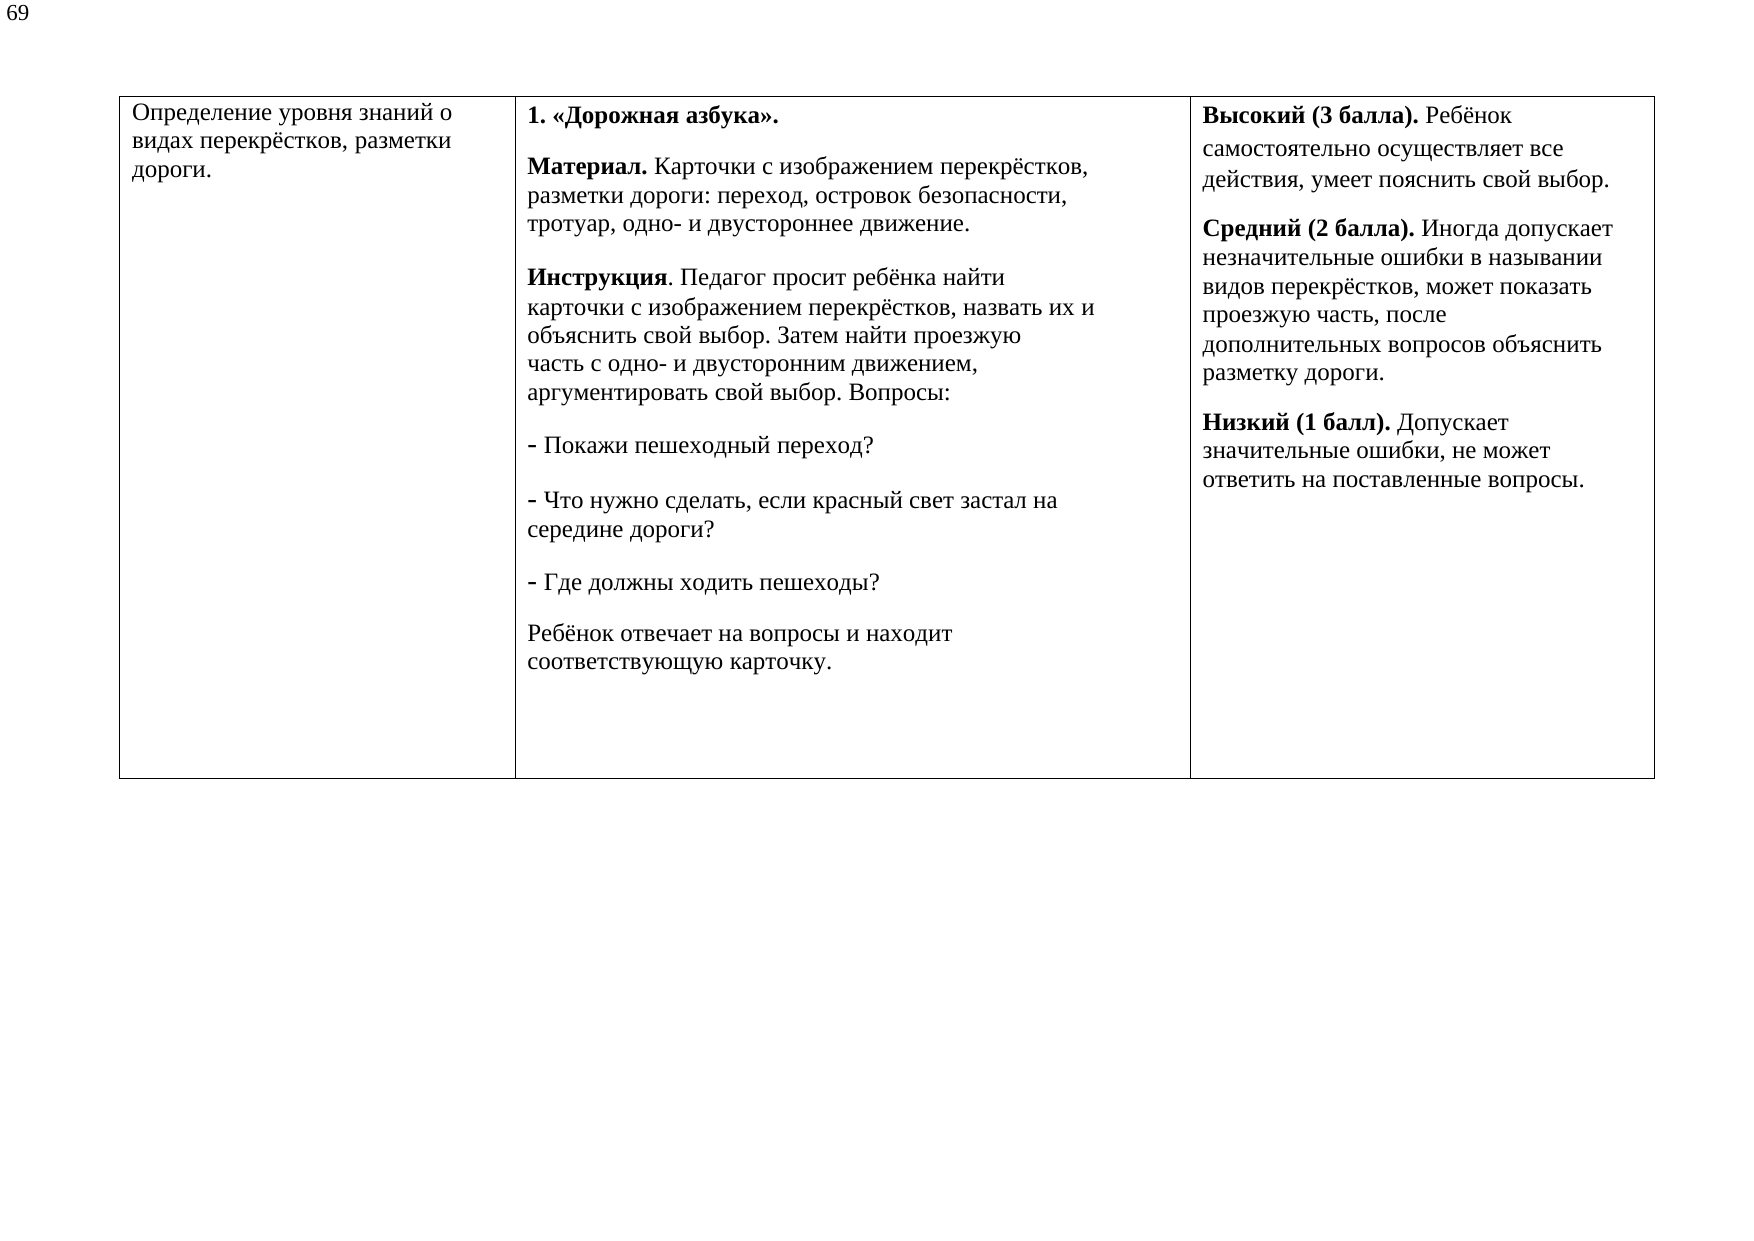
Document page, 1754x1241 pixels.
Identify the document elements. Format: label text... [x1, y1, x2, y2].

table_header 1. «Дорожная азбука». Материал. Карточки с изображением перекрёстков, разметки дороги: переход, островок безопасности, тротуар, одно- и двустороннее движение. Инструкция. Педагог просит ребёнка найти карточки с изображением перекрёстков, назвать их и объяснить свой выбор. Затем найти проезжую часть с одно- и двусторонним движением, аргументировать свой выбор. Вопросы: Покажи пешеходный переход? Что нужно сделать, если красный свет застал на середине дороги? Где должны ходить пешеходы? Ребёнок отвечает на вопросы и находит соответствующую карточку. [516, 97, 1190, 778]
table_header Определение уровня знаний о видах перекрёстков, разметки дороги. [120, 97, 515, 778]
table_header Высокий (3 балла). Ребёнок самостоятельно осуществляет все действия, умеет пояснить свой выбор. Средний (2 балла). Иногда допускает незначительные ошибки в назывании видов перекрёстков, может показать проезжую часть, после дополнительных вопросов объяснить разметку дороги. Низкий (1 балл). Допускает значительные ошибки, не может ответить на поставленные вопросы. [1191, 97, 1654, 778]
